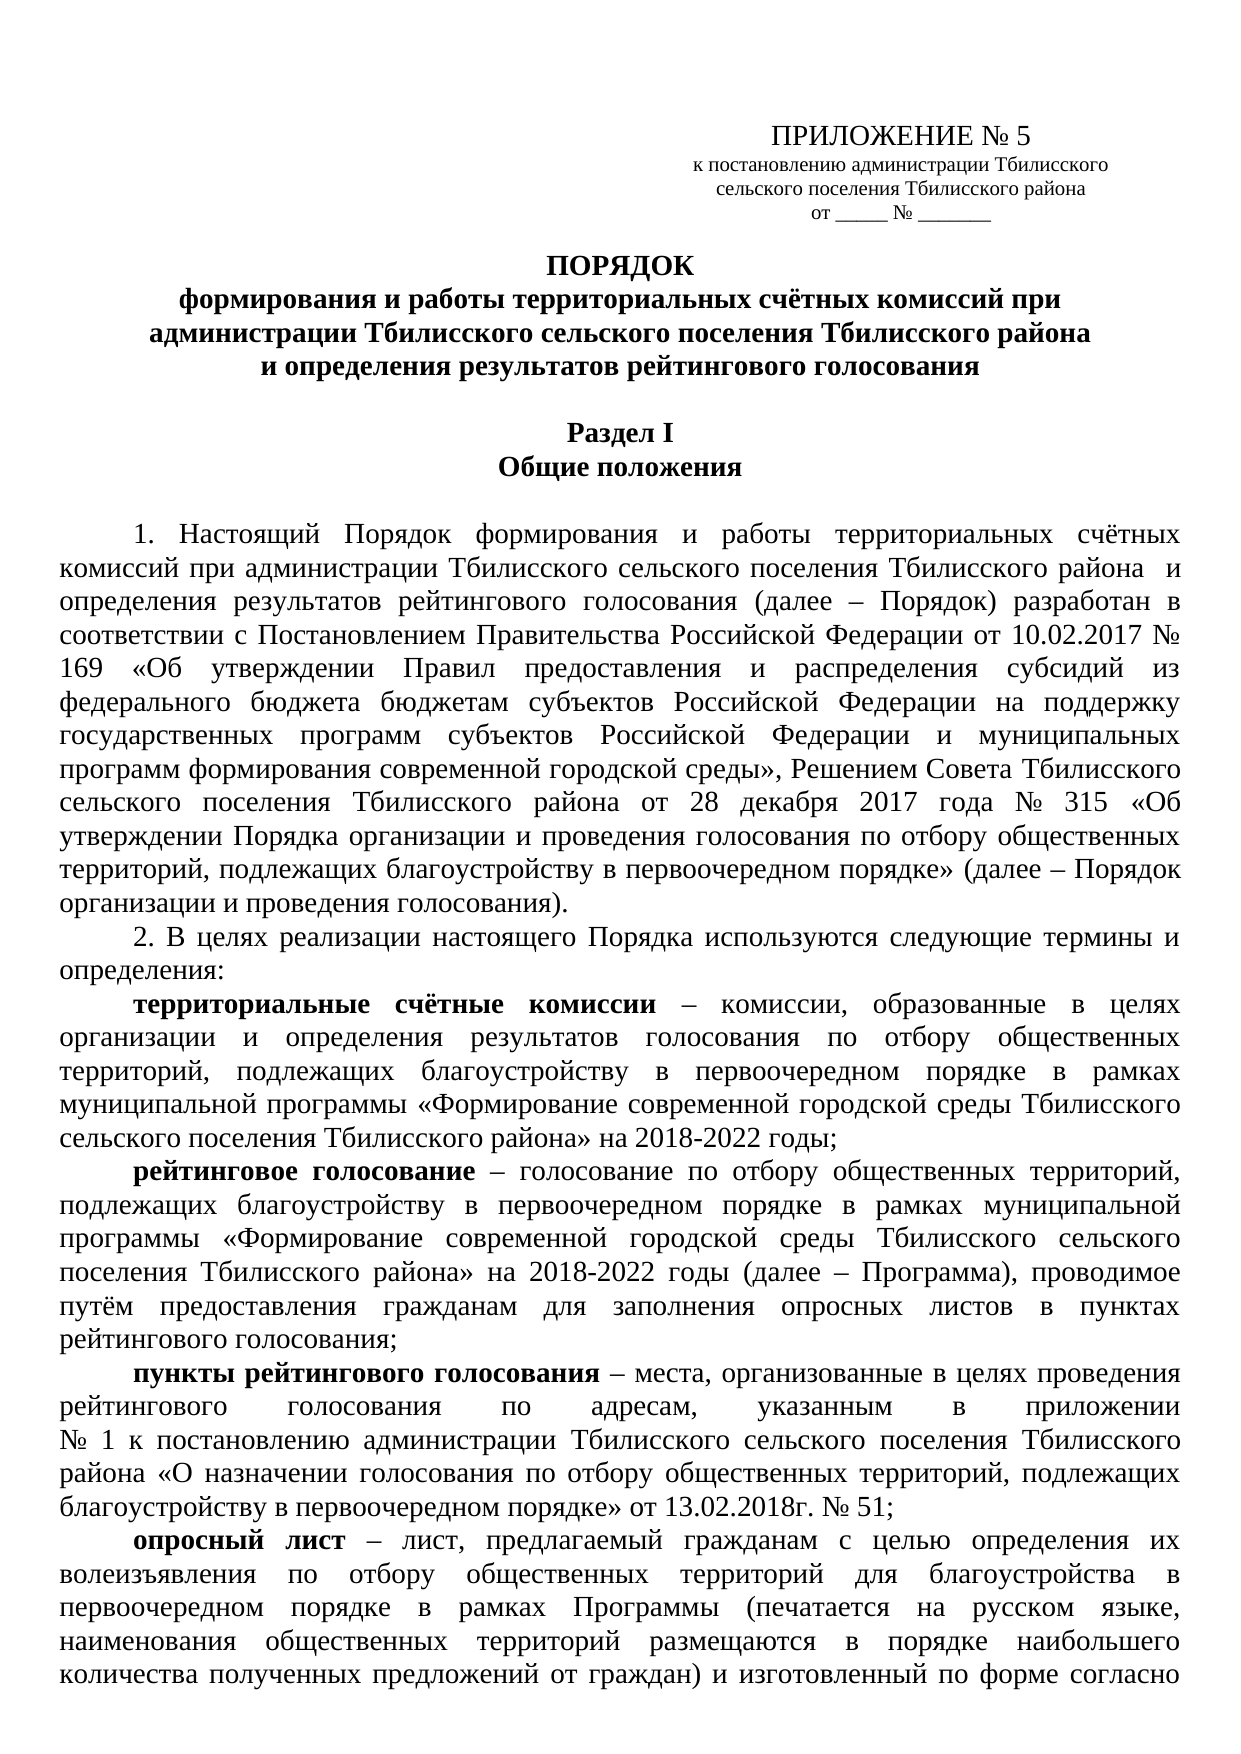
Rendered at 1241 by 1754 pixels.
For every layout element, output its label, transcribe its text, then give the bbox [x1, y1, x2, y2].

text 2. В целях реализации настоящего Порядка используются следующие термины и определения: [59, 919, 1181, 986]
text ПОРЯДОК [59, 248, 1181, 281]
text сельского поселения Тбилисского района [620, 176, 1181, 200]
text от _____ № _______ [620, 200, 1181, 224]
text и определения результатов рейтингового голосования [59, 348, 1181, 382]
text ПРИЛОЖЕНИЕ № 5 [620, 118, 1181, 152]
text администрации Тбилисского сельского поселения Тбилисского района [59, 315, 1181, 348]
text к постановлению администрации Тбилисского [620, 152, 1181, 176]
text рейтинговое голосование – голосование по отбору общественных территорий, подлежащих благоустройству в первоочередном порядке в рамках муниципальной программы «Формирование современной городской среды Тбилисского сельского поселения Тбилисского района» на 2018-2022 годы (далее – Программа), проводимое путём предоставления гражданам для заполнения опросных листов в пунктах рейтингового голосования; [59, 1153, 1181, 1355]
text пункты рейтингового голосования – места, организованные в целях проведения рейтингового голосования по адресам, указанным в приложении № 1 к постановлению администрации Тбилисского сельского поселения Тбилисского района «О назначении голосования по отбору общественных территорий, подлежащих благоустройству в первоочередном порядке» от 13.02.2018г. № 51; [59, 1355, 1181, 1522]
text 1. Настоящий Порядок формирования и работы территориальных счётных комиссий при администрации Тбилисского сельского поселения Тбилисского района и определения результатов рейтингового голосования (далее – Порядок) разработан в соответствии с Постановлением Правительства Российской Федерации от 10.02.2017 № 169 «Об утверждении Правил предоставления и распределения субсидий из федерального бюджета бюджетам субъектов Российской Федерации на поддержку государственных программ субъектов Российской Федерации и муниципальных программ формирования современной городской среды», Решением Совета Тбилисского сельского поселения Тбилисского района от 28 декабря 2017 года № 315 «Об утверждении Порядка организации и проведения голосования по отбору общественных территорий, подлежащих благоустройству в первоочередном порядке» (далее – Порядок организации и проведения голосования). [59, 516, 1181, 919]
text Раздел I [59, 416, 1181, 449]
text территориальные счётные комиссии – комиссии, образованные в целях организации и определения результатов голосования по отбору общественных территорий, подлежащих благоустройству в первоочередном порядке в рамках муниципальной программы «Формирование современной городской среды Тбилисского сельского поселения Тбилисского района» на 2018-2022 годы; [59, 986, 1181, 1153]
text формирования и работы территориальных счётных комиссий при [59, 281, 1181, 315]
text Общие положения [59, 449, 1181, 483]
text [59, 1522, 1181, 1690]
